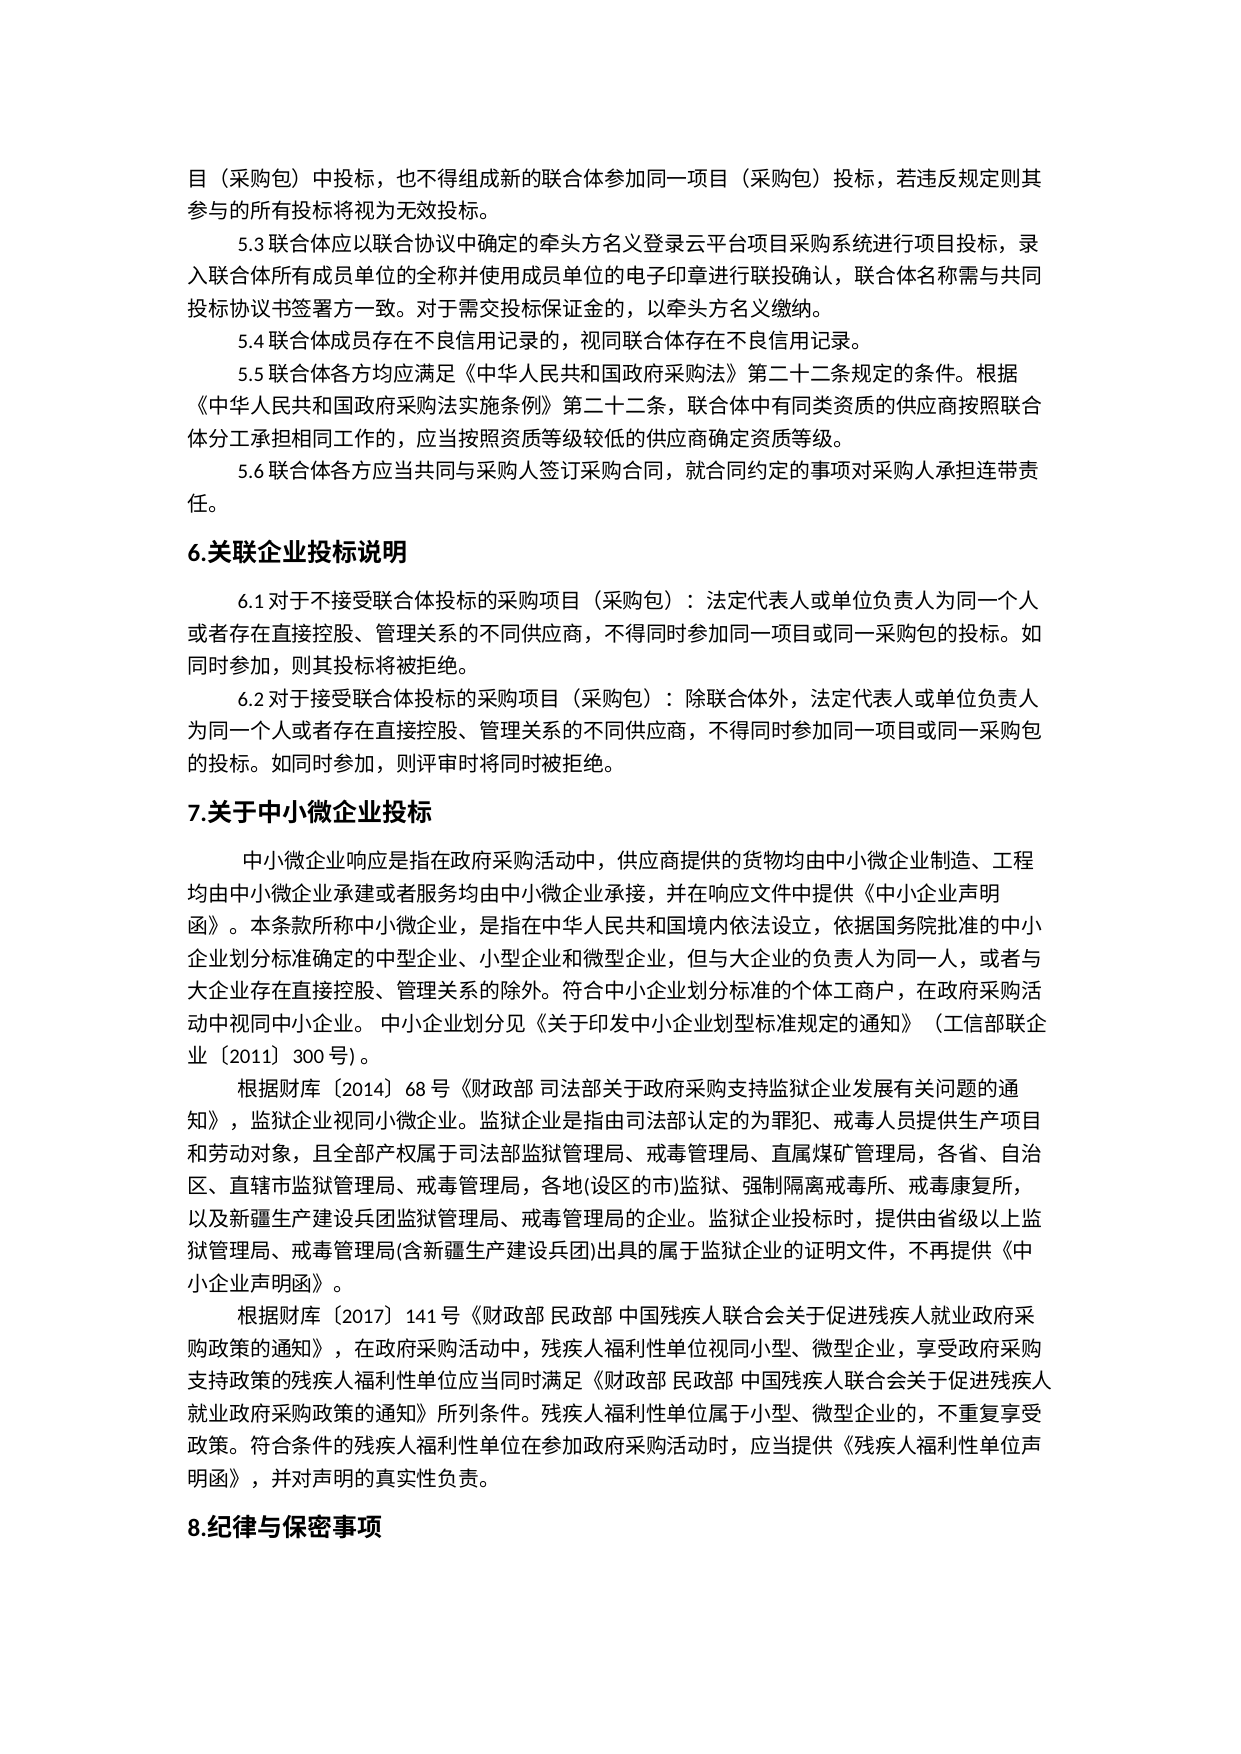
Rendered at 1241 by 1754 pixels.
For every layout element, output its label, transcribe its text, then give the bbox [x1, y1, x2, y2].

text 中小微企业响应是指在政府采购活动中，供应商提供的货物均由中小微企业制造、工程均由中小微企业承建或者服务均由中小微企业承接，并在响应文件中提供《中小企业声明函》。本条款所称中小微企业，是指在中华人民共和国境内依法设立，依据国务院批准的中小企业划分标准确定的中型企业、小型企业和微型企业，但与大企业的负责人为同一人，或者与大企业存在直接控股、管理关系的除外。符合中小企业划分标准的个体工商户，在政府采购活动中视同中小企业。 中小企业划分见《关于印发中小企业划型标准规定的通知》（工信部联企业〔2011〕300号) 。 [187, 844, 1053, 1072]
text 8.纪律与保密事项 [187, 1494, 1053, 1559]
text 5.6联合体各方应当共同与采购人签订采购合同，就合同约定的事项对采购人承担连带责任。 [187, 454, 1053, 519]
text 7.关于中小微企业投标 [187, 779, 1053, 844]
text 6.关联企业投标说明 [187, 519, 1053, 584]
text 5.5联合体各方均应满足《中华人民共和国政府采购法》第二十二条规定的条件。根据《中华人民共和国政府采购法实施条例》第二十二条，联合体中有同类资质的供应商按照联合体分工承担相同工作的，应当按照资质等级较低的供应商确定资质等级。 [187, 357, 1053, 454]
text 5.3 联合体应以联合协议中确定的牵头方名义登录云平台项目采购系统进行项目投标，录入联合体所有成员单位的全称并使用成员单位的电子印章进行联投确认，联合体名称需与共同投标协议书签署方一致。对于需交投标保证金的，以牵头方名义缴纳。 [187, 227, 1053, 324]
text 5.4联合体成员存在不良信用记录的，视同联合体存在不良信用记录。 [187, 324, 1053, 357]
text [187, 162, 1053, 227]
text 根据财库〔2017〕141号《财政部 民政部 中国残疾人联合会关于促进残疾人就业政府采购政策的通知》，在政府采购活动中，残疾人福利性单位视同小型、微型企业，享受政府采购支持政策的残疾人福利性单位应当同时满足《财政部 民政部 中国残疾人联合会关于促进残疾人就业政府采购政策的通知》所列条件。残疾人福利性单位属于小型、微型企业的，不重复享受政策。符合条件的残疾人福利性单位在参加政府采购活动时，应当提供《残疾人福利性单位声明函》，并对声明的真实性负责。 [187, 1299, 1053, 1494]
text 根据财库〔2014〕68号《财政部 司法部关于政府采购支持监狱企业发展有关问题的通知》，监狱企业视同小微企业。监狱企业是指由司法部认定的为罪犯、戒毒人员提供生产项目和劳动对象，且全部产权属于司法部监狱管理局、戒毒管理局、直属煤矿管理局，各省、自治区、直辖市监狱管理局、戒毒管理局，各地(设区的市)监狱、强制隔离戒毒所、戒毒康复所，以及新疆生产建设兵团监狱管理局、戒毒管理局的企业。监狱企业投标时，提供由省级以上监狱管理局、戒毒管理局(含新疆生产建设兵团)出具的属于监狱企业的证明文件，不再提供《中小企业声明函》。 [187, 1072, 1053, 1299]
text 6.2 对于接受联合体投标的采购项目（采购包）：除联合体外，法定代表人或单位负责人为同一个人或者存在直接控股、管理关系的不同供应商，不得同时参加同一项目或同一采购包的投标。如同时参加，则评审时将同时被拒绝。 [187, 682, 1053, 779]
text 6.1 对于不接受联合体投标的采购项目（采购包）：法定代表人或单位负责人为同一个人或者存在直接控股、管理关系的不同供应商，不得同时参加同一项目或同一采购包的投标。如同时参加，则其投标将被拒绝。 [187, 584, 1053, 682]
